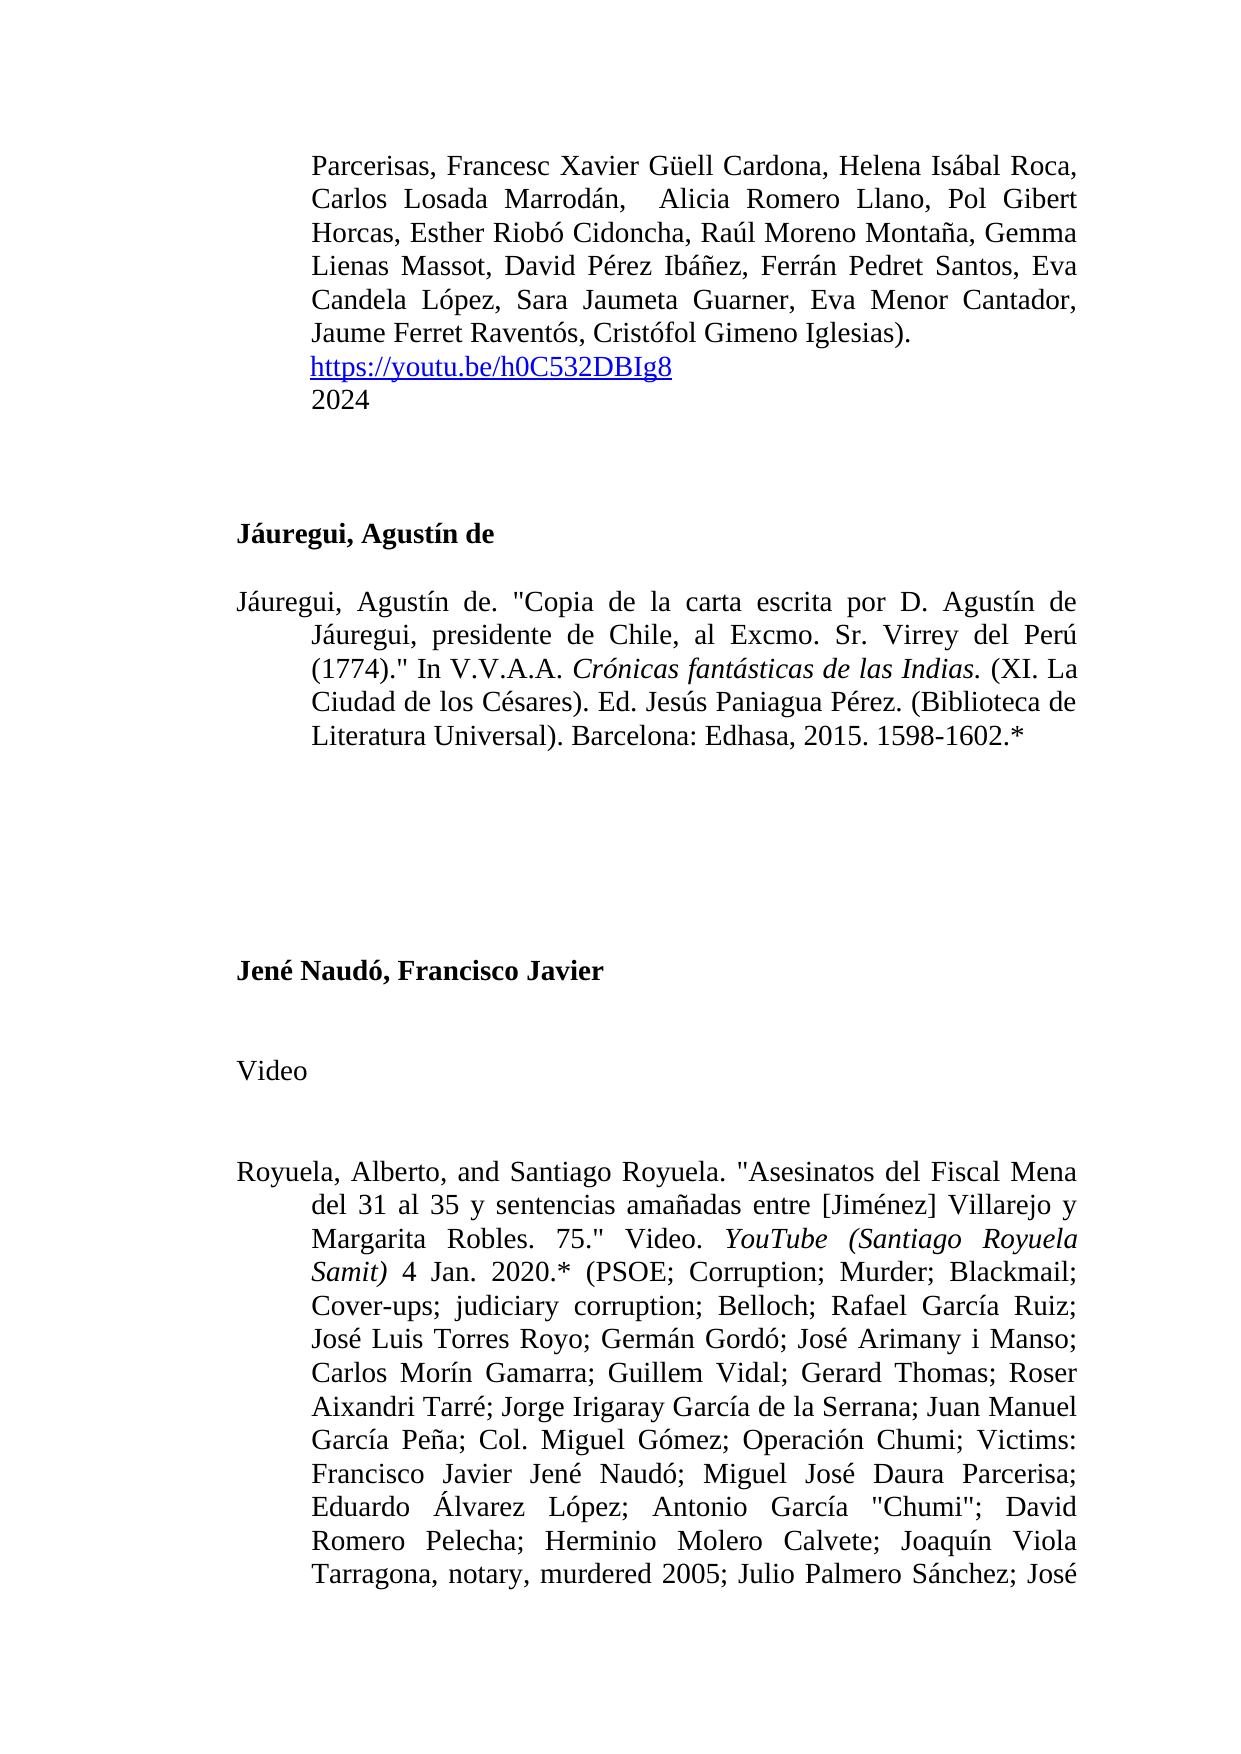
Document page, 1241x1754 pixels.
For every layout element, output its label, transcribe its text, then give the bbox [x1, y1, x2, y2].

text 2024 [236, 382, 1078, 416]
text Jáuregui, Agustín de [236, 517, 1078, 550]
text https://youtu.be/h0C532DBIg8 [310, 349, 1078, 382]
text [236, 148, 1078, 349]
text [236, 1154, 1078, 1590]
text Jené Naudó, Francisco Javier [236, 953, 1078, 986]
text Jáuregui, Agustín de. "Copia de la carta escrita por D. Agustín de Jáuregui, presidente de Chile, al Excmo. Sr. Virrey del Perú (1774)." In V.V.A.A. Crónicas fantásticas de las Indias. (XI. La Ciudad de los Césares). Ed. Jesús Paniagua Pérez. (Biblioteca de Literatura Universal). Barcelona: Edhasa, 2015. 1598-1602.* [236, 584, 1078, 751]
text Video [236, 1053, 1078, 1087]
